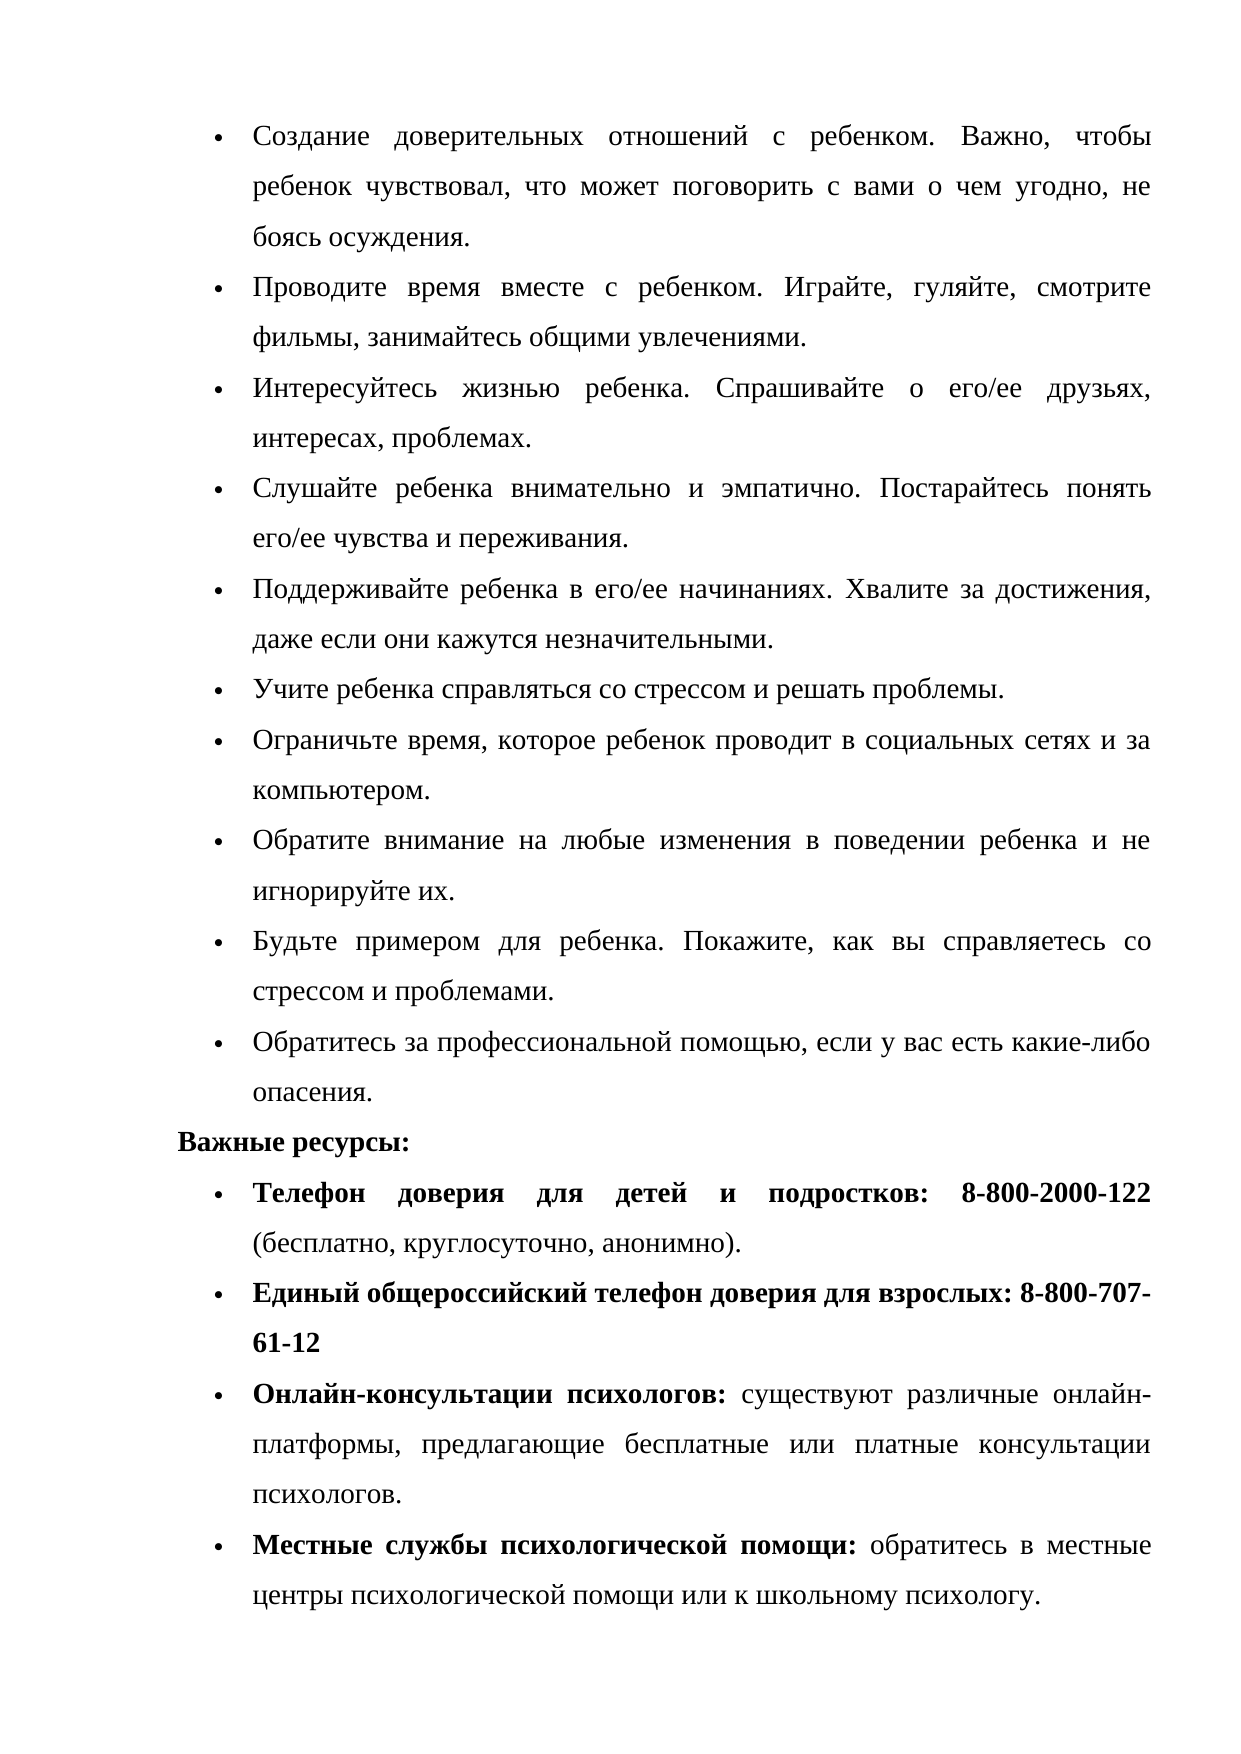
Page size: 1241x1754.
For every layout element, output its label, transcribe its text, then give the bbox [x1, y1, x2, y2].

list Проводите время вместе с ребенком. Играйте, гуляйте, смотрите фильмы, занимайтесь общими увлечениями. [215, 269, 1152, 353]
text Важные ресурсы: [177, 1124, 1152, 1158]
list Поддерживайте ребенка в его/ее начинаниях. Хвалите за достижения, даже если они кажутся незначительными. [215, 571, 1152, 655]
list Онлайн-консультации психологов: существуют различные онлайн-платформы, предлагающие бесплатные или платные консультации психологов. [215, 1376, 1152, 1510]
list Единый общероссийский телефон доверия для взрослых: 8-800-707-61-12 [215, 1275, 1152, 1359]
list Слушайте ребенка внимательно и эмпатично. Постарайтесь понять его/ее чувства и переживания. [215, 470, 1152, 554]
list Будьте примером для ребенка. Покажите, как вы справляетесь со стрессом и проблемами. [215, 923, 1152, 1007]
list Телефон доверия для детей и подростков: 8-800-2000-122 (бесплатно, круглосуточно, анонимно). [215, 1175, 1152, 1258]
list Интересуйтесь жизнью ребенка. Спрашивайте о его/ее друзьях, интересах, проблемах. [215, 370, 1152, 453]
list Учите ребенка справляться со стрессом и решать проблемы. [215, 672, 1152, 705]
list Ограничьте время, которое ребенок проводит в социальных сетях и за компьютером. [215, 722, 1152, 806]
list Создание доверительных отношений с ребенком. Важно, чтобы ребенок чувствовал, что может поговорить с вами о чем угодно, не боясь осуждения. [215, 118, 1152, 252]
list Обратитесь за профессиональной помощью, если у вас есть какие-либо опасения. [215, 1024, 1152, 1108]
list Обратите внимание на любые изменения в поведении ребенка и не игнорируйте их. [215, 822, 1152, 906]
list Местные службы психологической помощи: обратитесь в местные центры психологической помощи или к школьному психологу. [215, 1527, 1152, 1611]
